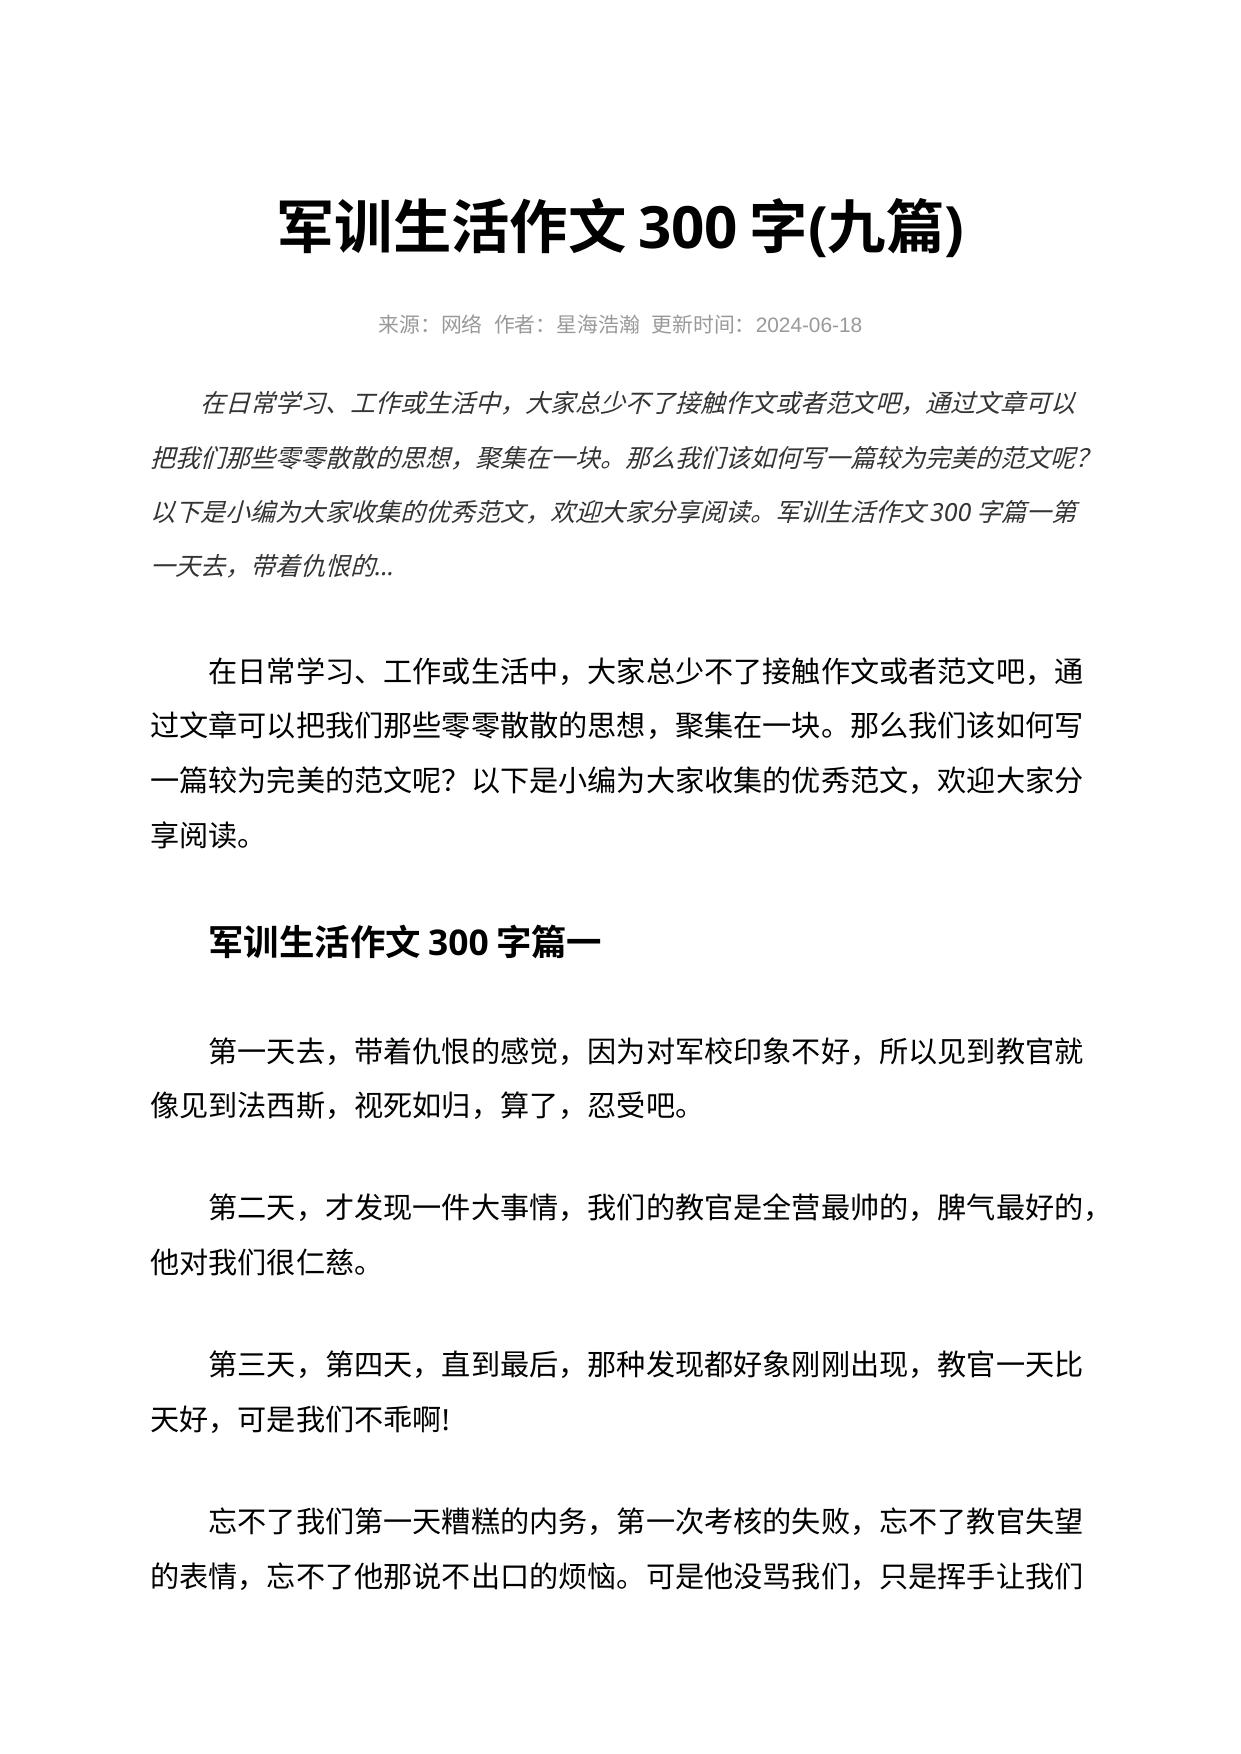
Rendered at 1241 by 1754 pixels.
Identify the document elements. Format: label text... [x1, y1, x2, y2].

subtitle 军训生活作文300字(九篇) [150, 181, 1090, 266]
text 第三天，第四天，直到最后，那种发现都好象刚刚出现，教官一天比天好，可是我们不乖啊! [150, 1341, 1090, 1439]
text 第一天去，带着仇恨的感觉，因为对军校印象不好，所以见到教官就像见到法西斯，视死如归，算了，忍受吧。 [150, 1028, 1090, 1125]
text 来源：网络 作者：星海浩瀚 更新时间：2024-06-18 [150, 313, 1090, 337]
text 在日常学习、工作或生活中，大家总少不了接触作文或者范文吧，通过文章可以把我们那些零零散散的思想，聚集在一块。那么我们该如何写一篇较为完美的范文呢？以下是小编为大家收集的优秀范文，欢迎大家分享阅读。 [150, 648, 1090, 855]
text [150, 1498, 1090, 1596]
text 军训生活作文300字篇一 [150, 914, 1090, 966]
text 在日常学习、工作或生活中，大家总少不了接触作文或者范文吧，通过文章可以把我们那些零零散散的思想，聚集在一块。那么我们该如何写一篇较为完美的范文呢？以下是小编为大家收集的优秀范文，欢迎大家分享阅读。军训生活作文300字篇一第一天去，带着仇恨的... [150, 384, 1090, 583]
text 第二天，才发现一件大事情，我们的教官是全营最帅的，脾气最好的，他对我们很仁慈。 [150, 1185, 1090, 1282]
